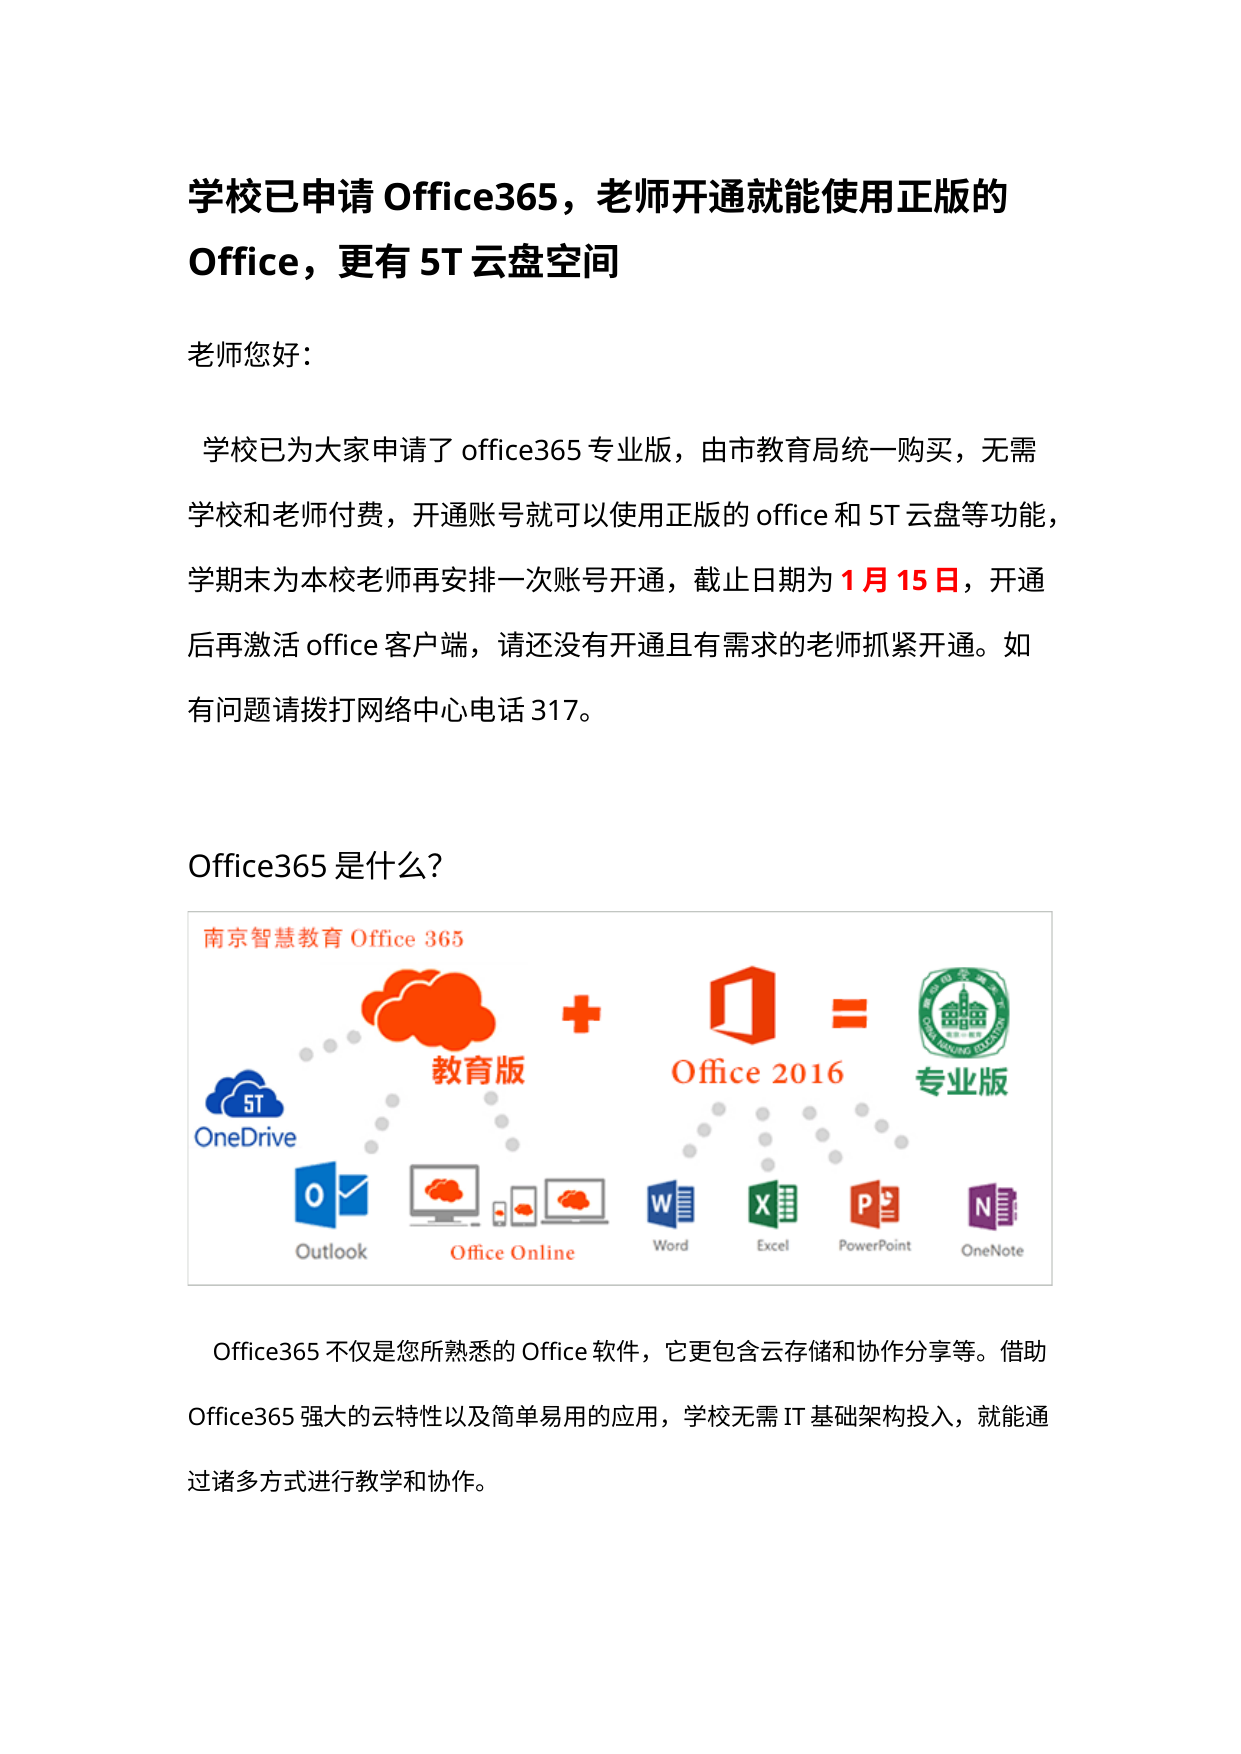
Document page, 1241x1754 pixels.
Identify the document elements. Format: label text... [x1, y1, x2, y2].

text 老师您好： [187, 321, 1053, 386]
text Office365不仅是您所熟悉的Office软件，它更包含云存储和协作分享等。借助Office365强大的云特性以及简单易用的应用，学校无需IT基础架构投入，就能通过诸多方式进行教学和协作。 [187, 1317, 1053, 1512]
text 学校已申请Office365，老师开通就能使用正版的Office，更有5T云盘空间 [187, 162, 1053, 292]
text Office365是什么？ [187, 831, 1053, 896]
text 学校已为大家申请了office365专业版，由市教育局统一购买，无需学校和老师付费，开通账号就可以使用正版的office和5T云盘等功能，学期末为本校老师再安排一次账号开通，截止日期为1月15日，开通后再激活office客户端，请还没有开通且有需求的老师抓紧开通。如有问题请拨打网络中心电话317。 [187, 415, 1053, 740]
picture [187, 911, 1053, 1286]
